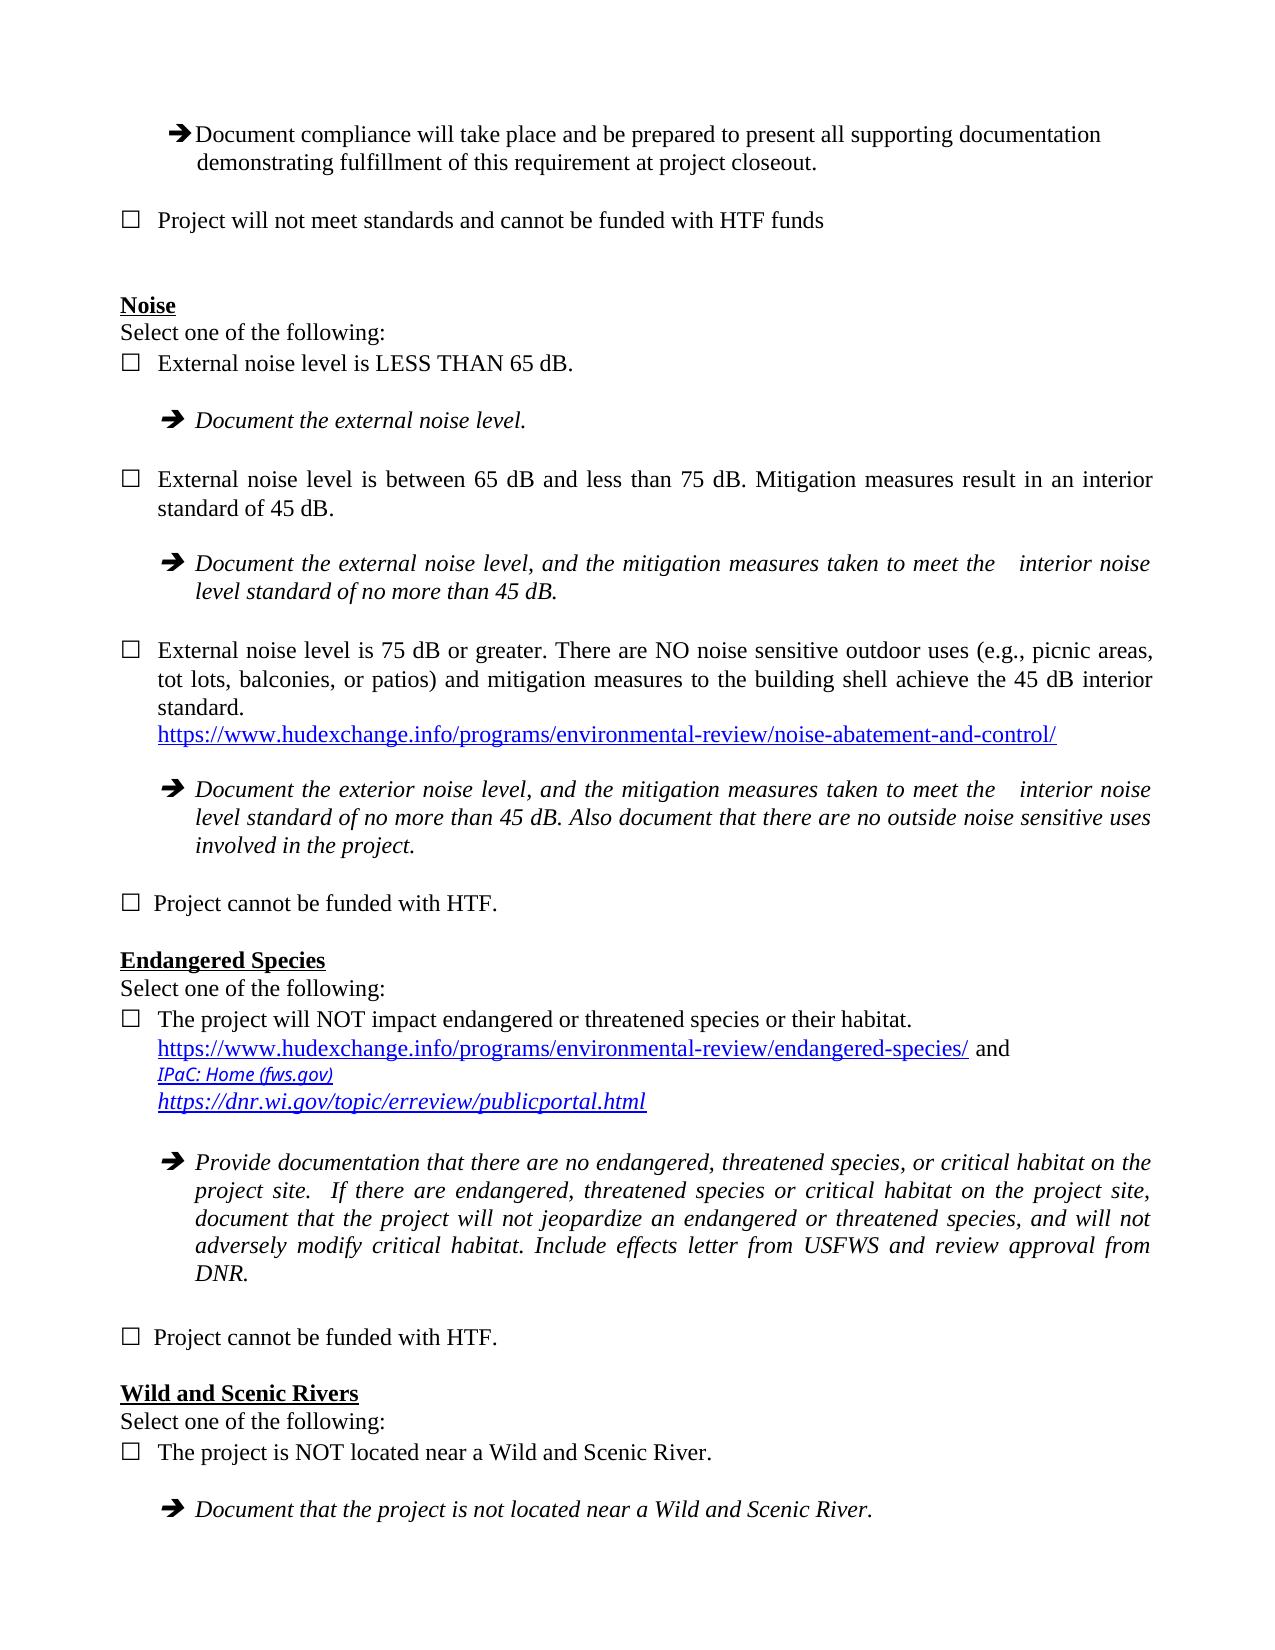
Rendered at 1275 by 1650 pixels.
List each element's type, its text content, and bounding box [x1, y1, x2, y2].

list Document that the project is not located near a Wild and Scenic River. [157, 1495, 1155, 1523]
list Document the external noise level. [157, 406, 1155, 434]
text External noise level is LESS THAN 65 dB. [120, 346, 1155, 379]
text https://www.hudexchange.info/programs/environmental-review/endangered-species/ and [120, 1034, 1155, 1062]
list Document the exterior noise level, and the mitigation measures taken to meet the interior noise level standard of no more than 45 dB. Also document that there are no outside noise sensitive uses involved in the project. [157, 776, 1155, 858]
text Project will not meet standards and cannot be funded with HTF funds [120, 203, 1155, 236]
text Select one of the following: [120, 1407, 1155, 1435]
list Document the external noise level, and the mitigation measures taken to meet the interior noise level standard of no more than 45 dB. [157, 549, 1155, 605]
text The project will NOT impact endangered or threatened species or their habitat. [120, 1002, 1155, 1034]
text https://www.hudexchange.info/programs/environmental-review/noise-abatement-and-control/ [120, 720, 1155, 748]
text Wild and Scenic Rivers [120, 1379, 1155, 1407]
text Endangered Species [120, 946, 1155, 974]
text Select one of the following: [120, 974, 1155, 1002]
text Project cannot be funded with HTF. [120, 1319, 1155, 1352]
list Provide documentation that there are no endangered, threatened species, or critical habitat on the project site. If there are endangered, threatened species or critical habitat on the project site, document that the project will not jeopardize an endangered or threatened species, and will not adversely modify critical habitat. Include effects letter from USFWS and review approval from DNR. [157, 1148, 1155, 1287]
text Select one of the following: [120, 318, 1155, 346]
text The project is NOT located near a Wild and Scenic River. [120, 1435, 1155, 1467]
text Noise [120, 291, 1155, 318]
list Document compliance will take place and be prepared to present all supporting documentation [157, 120, 1155, 148]
list demonstrating fulfillment of this requirement at project closeout. [167, 148, 1155, 175]
text External noise level is 75 dB or greater. There are NO noise sensitive outdoor uses (e.g., picnic areas, tot lots, balconies, or patios) and mitigation measures to the building shell achieve the 45 dB interior standard. [120, 632, 1155, 720]
text External noise level is between 65 dB and less than 75 dB. Mitigation measures result in an interior standard of 45 dB. [120, 462, 1155, 522]
text https://dnr.wi.gov/topic/erreview/publicportal.html [120, 1087, 1155, 1115]
text Project cannot be funded with HTF. [120, 886, 1155, 919]
text IPaC: Home (fws.gov) [120, 1062, 1155, 1087]
